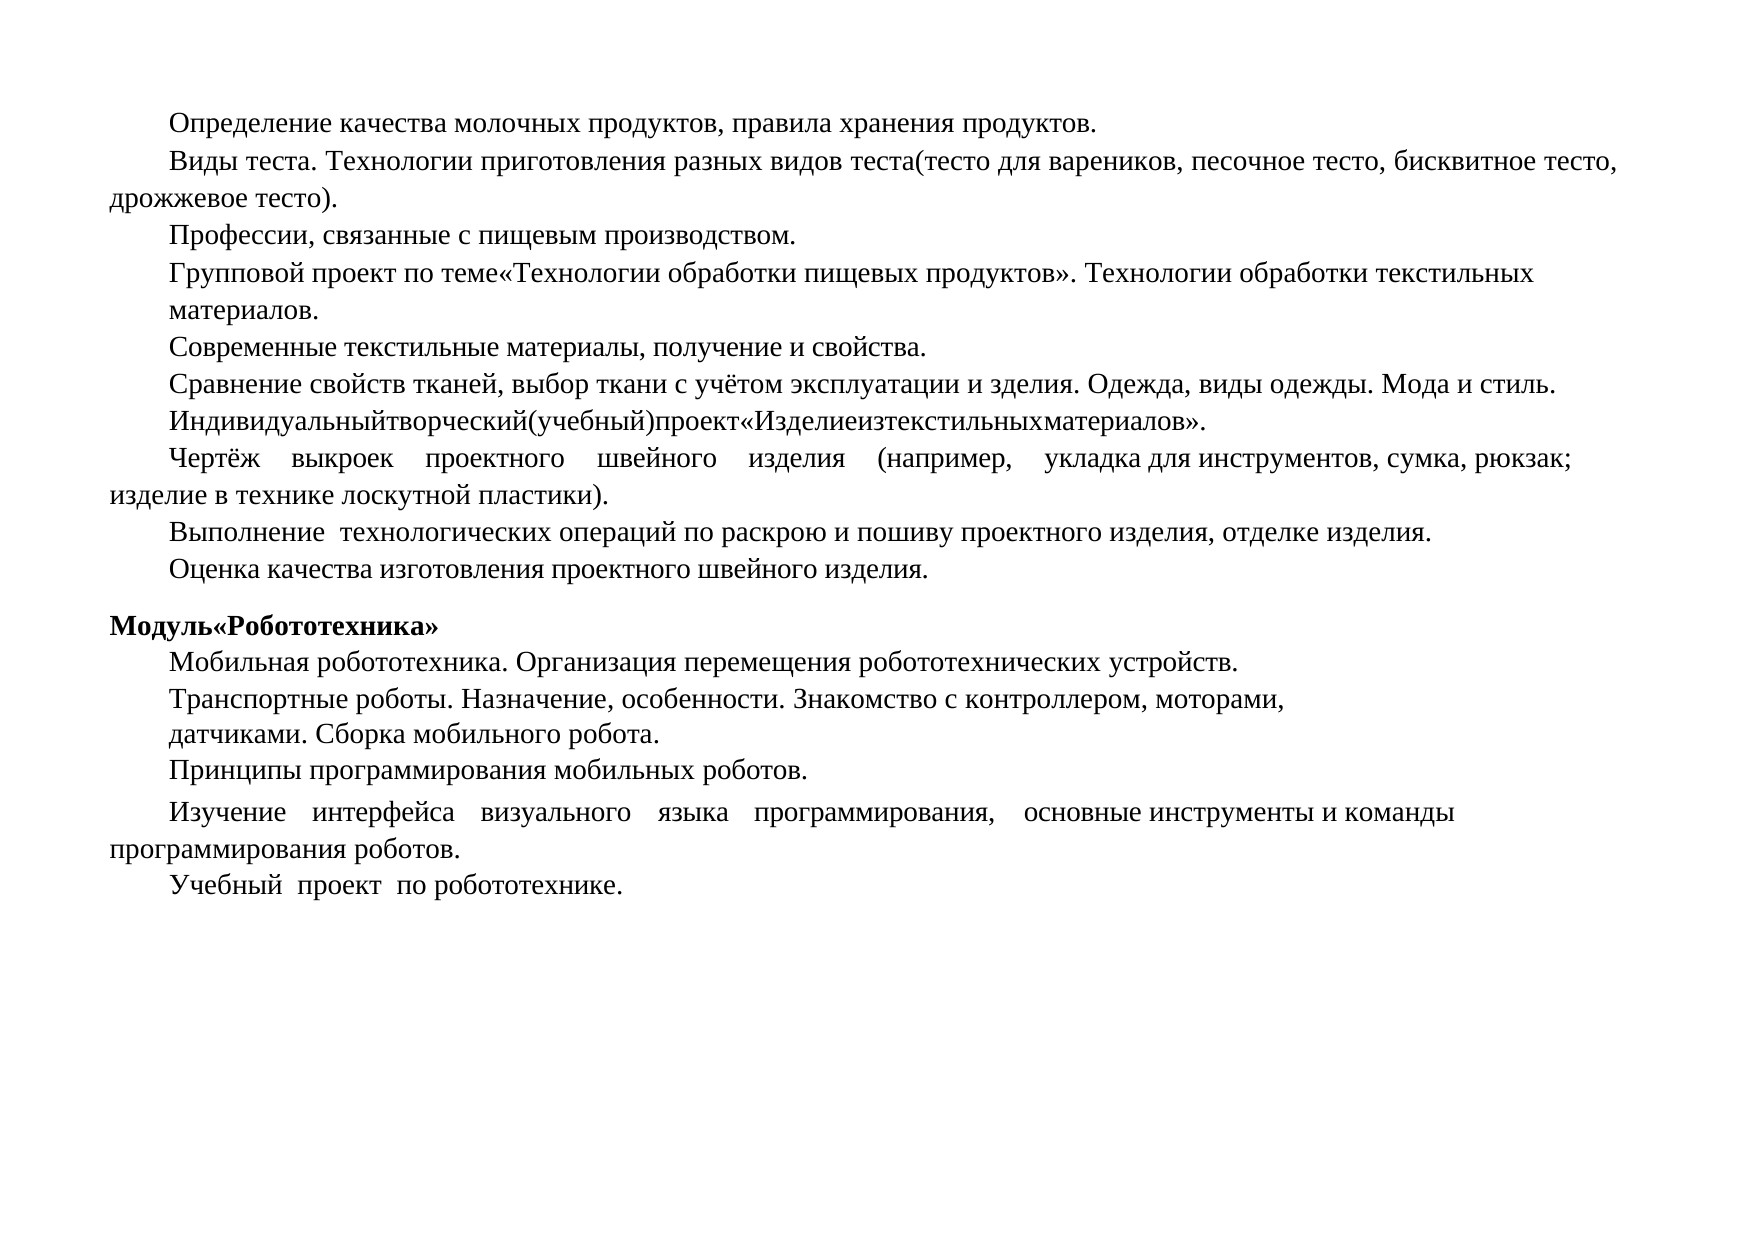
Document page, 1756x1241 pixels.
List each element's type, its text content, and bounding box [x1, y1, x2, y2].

text Изучение интерфейса визуального языка программирования, основные инструменты и команды программирования роботов. [109, 794, 1620, 864]
text Индивидуальныйтворческий(учебный)проект«Изделиеизтекстильныхматериалов». [109, 403, 1636, 437]
text Принципы программирования мобильных роботов. [169, 752, 1636, 786]
text Виды теста. Технологии приготовления разных видов теста(тесто для вареников, песочное тесто, бисквитное тесто, дрожжевое тесто). [109, 143, 1619, 213]
text Выполнение технологических операций по раскрою и пошиву проектного изделия, отделке изделия. [109, 514, 1636, 548]
text Групповой проект по теме«Технологии обработки пищевых продуктов». Технологии обработки текстильных материалов. [169, 255, 1620, 325]
text Профессии, связанные с пищевым производством. [169, 217, 1636, 251]
text Чертёж выкроек проектного швейного изделия (например, укладка для инструментов, сумка, рюкзак; изделие в технике лоскутной пластики). [109, 440, 1619, 511]
text Определение качества молочных продуктов, правила хранения продуктов. [169, 106, 1636, 139]
text Учебный проект по робототехнике. [169, 867, 1636, 901]
subtitle Модуль«Робототехника» [109, 608, 1636, 642]
text Современные текстильные материалы, получение и свойства. [169, 329, 1636, 363]
text Мобильная робототехника. Организация перемещения робототехнических устройств. [109, 644, 1636, 678]
text Сравнение свойств тканей, выбор ткани с учётом эксплуатации и зделия. Одежда, виды одежды. Мода и стиль. [169, 366, 1636, 399]
text Транспортные роботы. Назначение, особенности. Знакомство с контроллером, моторами, датчиками. Сборка мобильного робота. [169, 681, 1298, 750]
text Оценка качества изготовления проектного швейного изделия. [169, 551, 1636, 584]
